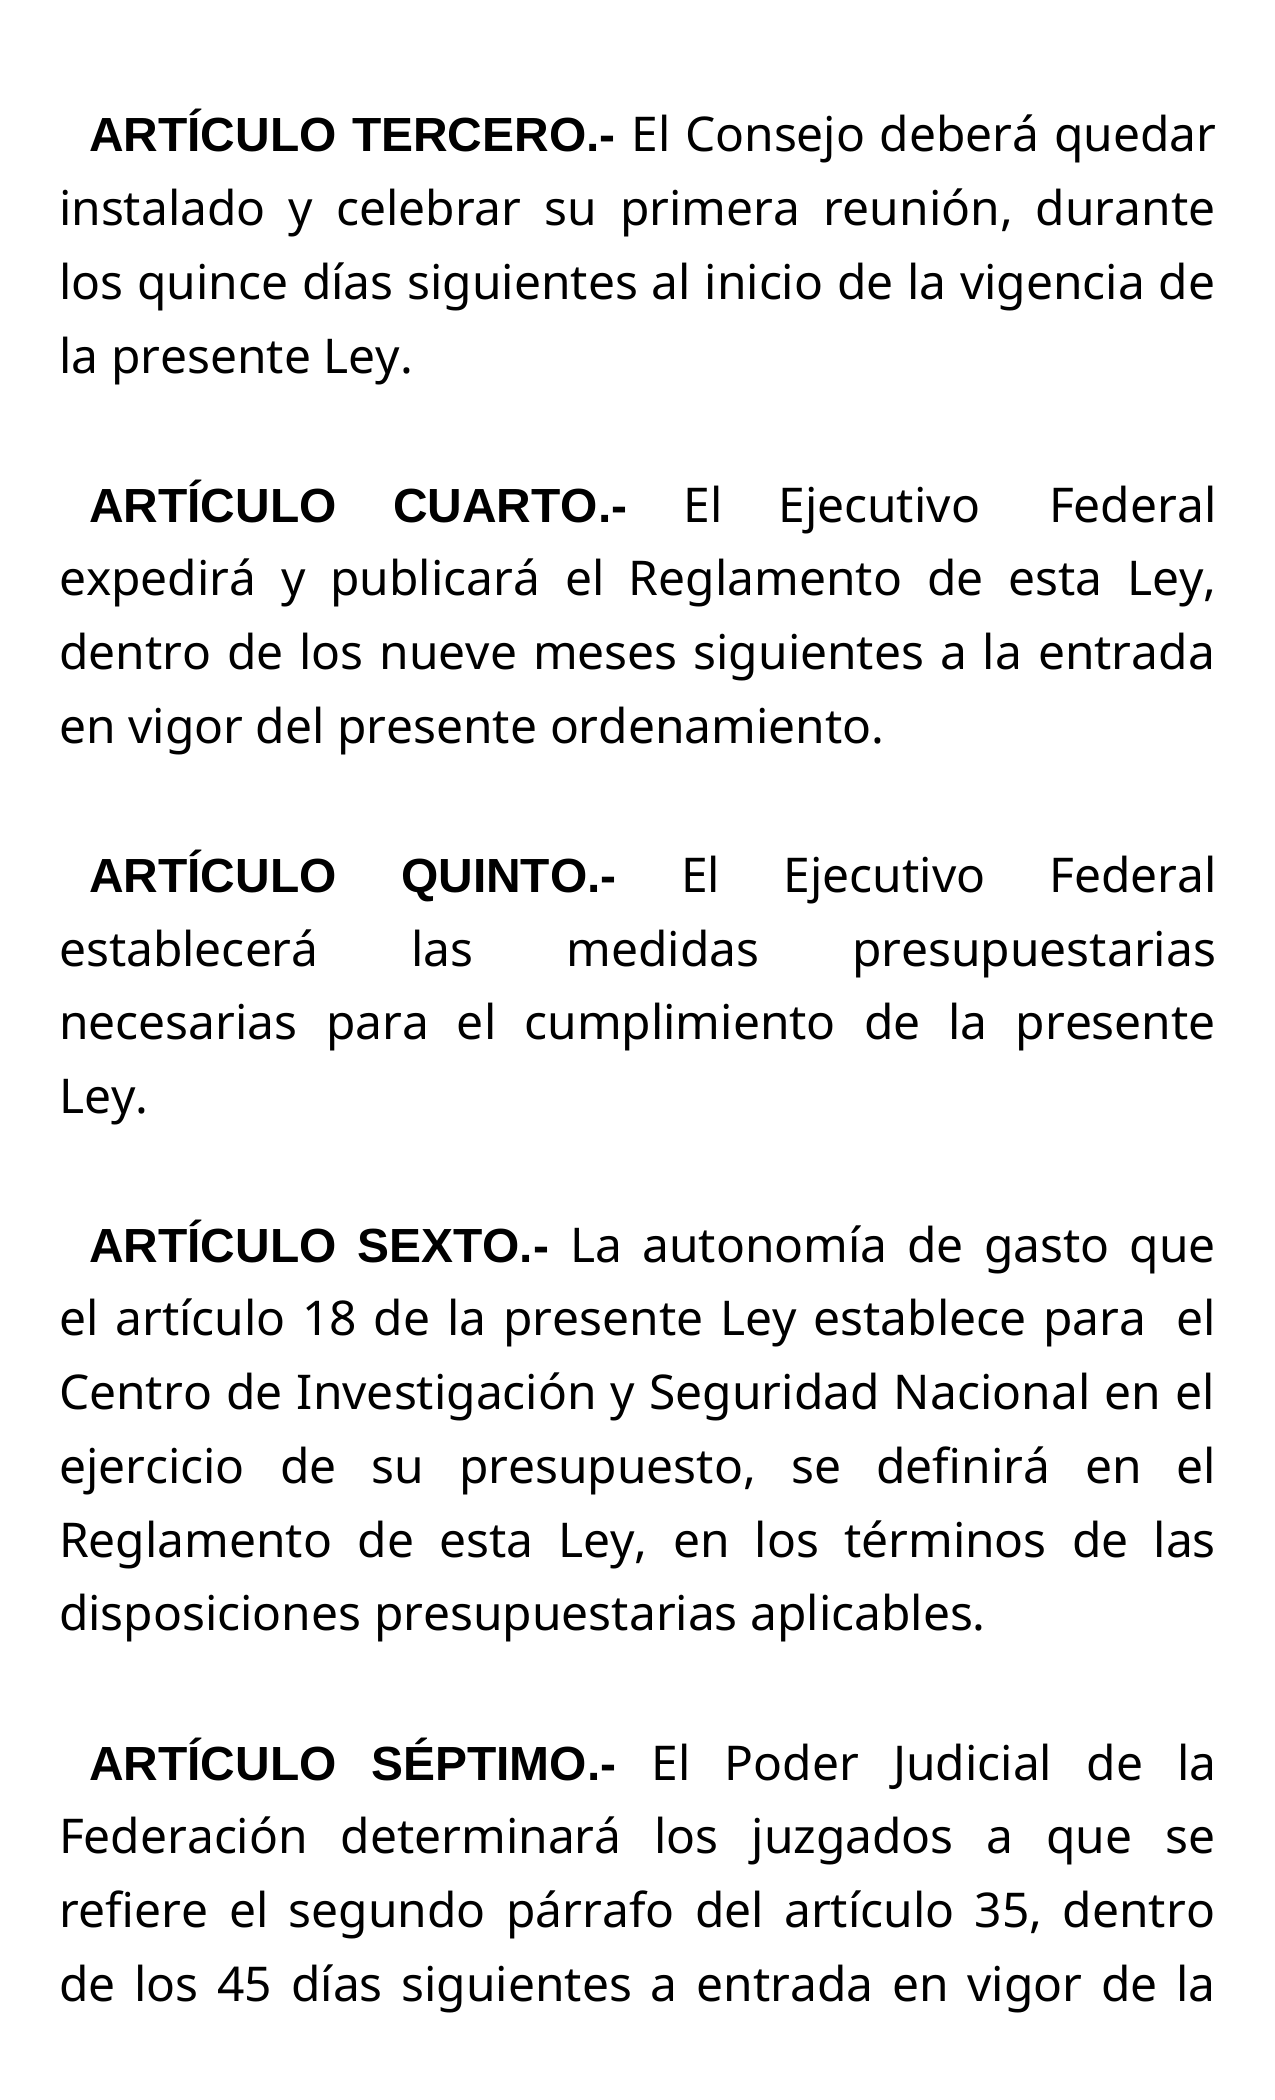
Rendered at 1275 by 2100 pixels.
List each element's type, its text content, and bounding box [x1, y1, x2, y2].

text ARTÍCULO QUINTO.- El Ejecutivo Federal establecerá las medidas presupuestarias necesarias para el cumplimiento de la presente Ley. [59, 841, 1217, 1127]
text ARTÍCULO TERCERO.- El Consejo deberá quedar instalado y celebrar su primera reunión, durante los quince días siguientes al inicio de la vigencia de la presente Ley. [59, 101, 1217, 387]
text ARTÍCULO SEXTO.- La autonomía de gasto que el artículo 18 de la presente Ley establece para el Centro de Investigación y Seguridad Nacional en el ejercicio de su presupuesto, se definirá en el Reglamento de esta Ley, en los términos de las disposiciones presupuestarias aplicables. [59, 1211, 1216, 1645]
text ARTÍCULO CUARTO.- El Ejecutivo Federal expedirá y publicará el Reglamento de esta Ley, dentro de los nueve meses siguientes a la entrada en vigor del presente ordenamiento. [59, 471, 1216, 757]
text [59, 1729, 1216, 2016]
